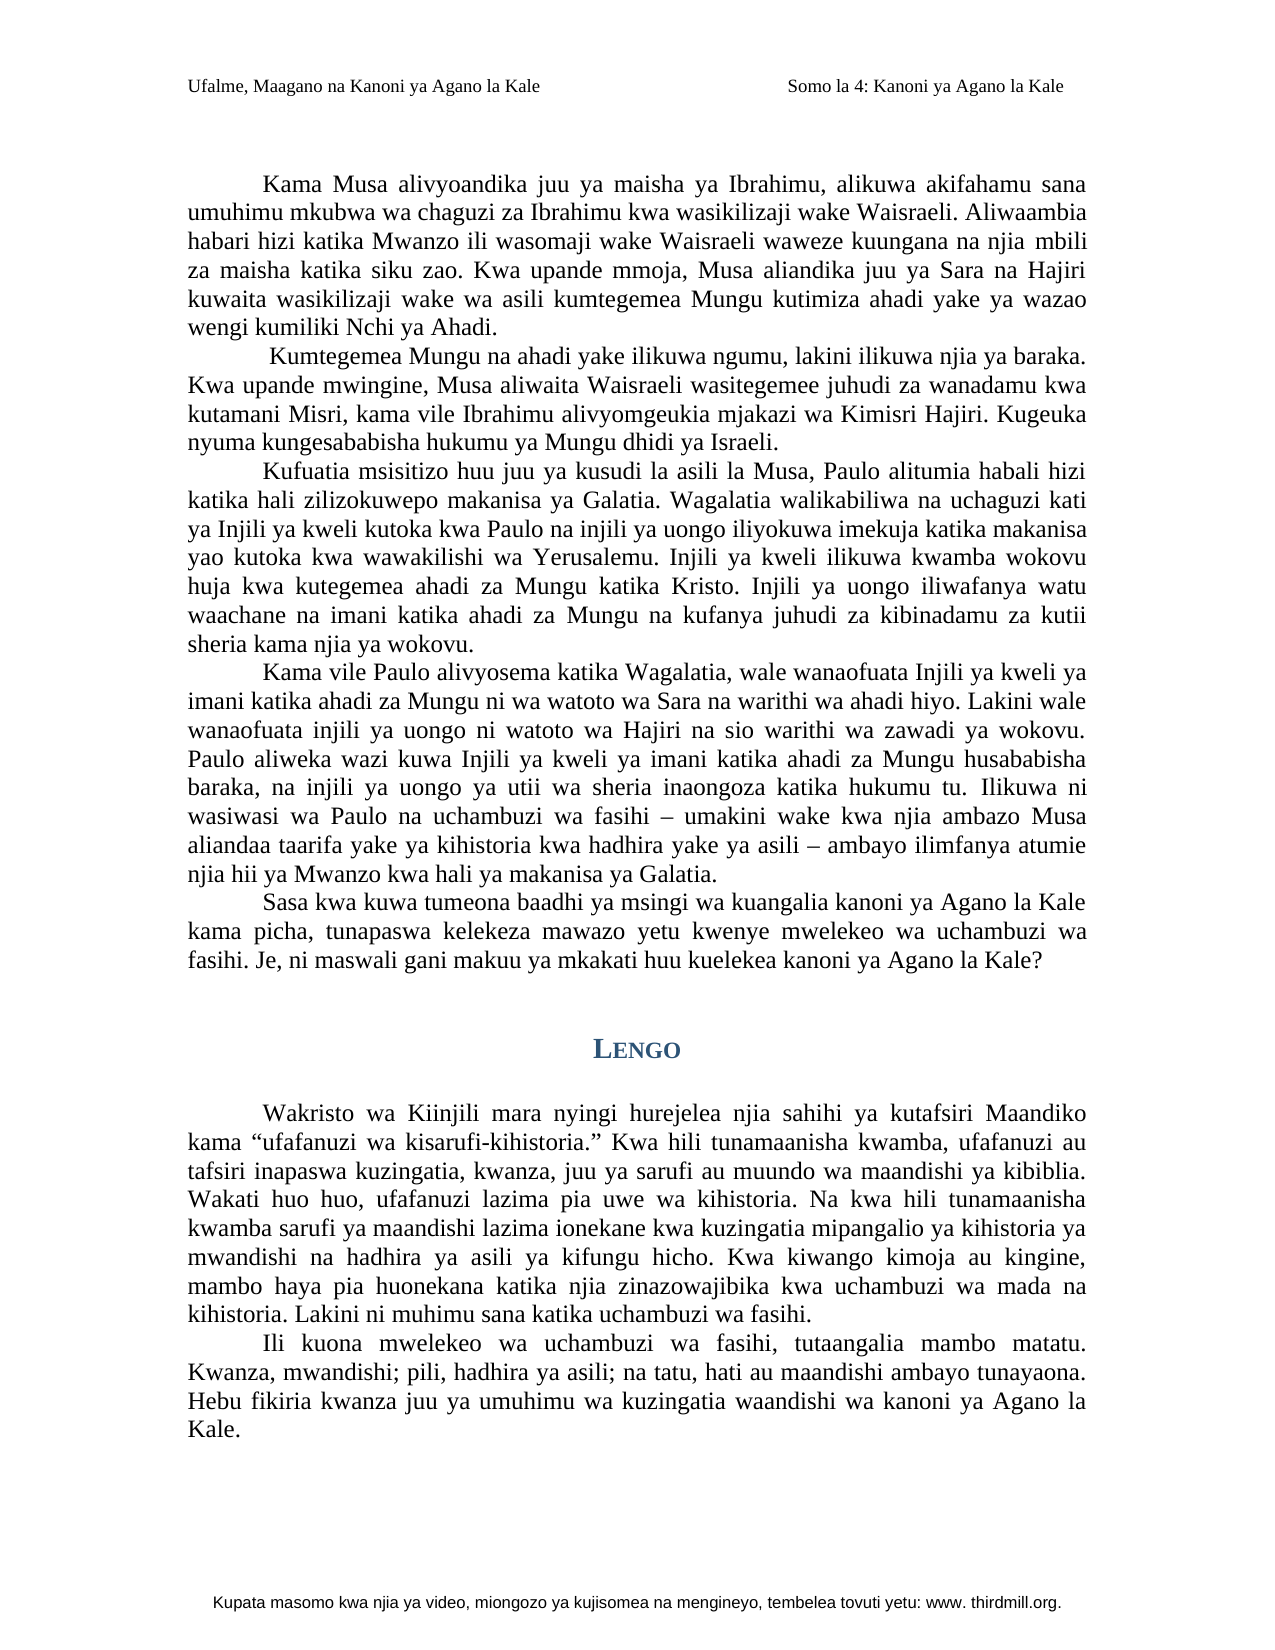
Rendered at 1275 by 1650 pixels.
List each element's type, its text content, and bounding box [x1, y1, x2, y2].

text Kama vile Paulo alivyosema katika Wagalatia, wale wanaofuata Injili ya kweli ya imani katika ahadi za Mungu ni wa watoto wa Sara na warithi wa ahadi hiyo. Lakini wale wanaofuata injili ya uongo ni watoto wa Hajiri na sio warithi wa zawadi ya wokovu. Paulo aliweka wazi kuwa Injili ya kweli ya imani katika ahadi za Mungu husababisha baraka, na injili ya uongo ya utii wa sheria inaongoza katika hukumu tu. Ilikuwa ni wasiwasi wa Paulo na uchambuzi wa fasihi – umakini wake kwa njia ambazo Musa aliandaa taarifa yake ya kihistoria kwa hadhira yake ya asili – ambayo ilimfanya atumie njia hii ya Mwanzo kwa hali ya makanisa ya Galatia. [187, 657, 1087, 887]
text Kama Musa alivyoandika juu ya maisha ya Ibrahimu, alikuwa akifahamu sana umuhimu mkubwa wa chaguzi za Ibrahimu kwa wasikilizaji wake Waisraeli. Aliwaambia habari hizi katika Mwanzo ili wasomaji wake Waisraeli waweze kuungana na njia mbili za maisha katika siku zao. Kwa upande mmoja, Musa aliandika juu ya Sara na Hajiri kuwaita wasikilizaji wake wa asili kumtegemea Mungu kutimiza ahadi yake ya wazao wengi kumiliki Nchi ya Ahadi. [187, 169, 1087, 341]
text Sasa kwa kuwa tumeona baadhi ya msingi wa kuangalia kanoni ya Agano la Kale kama picha, tunapaswa kelekeza mawazo yetu kwenye mwelekeo wa uchambuzi wa fasihi. Je, ni maswali gani makuu ya mkakati huu kuelekea kanoni ya Agano la Kale? [187, 887, 1087, 974]
text Kumtegemea Mungu na ahadi yake ilikuwa ngumu, lakini ilikuwa njia ya baraka. Kwa upande mwingine, Musa aliwaita Waisraeli wasitegemee juhudi za wanadamu kwa kutamani Misri, kama vile Ibrahimu alivyomgeukia mjakazi wa Kimisri Hajiri. Kugeuka nyuma kungesababisha hukumu ya Mungu dhidi ya Israeli. [187, 341, 1087, 456]
text Ili kuona mwelekeo wa uchambuzi wa fasihi, tutaangalia mambo matatu. Kwanza, mwandishi; pili, hadhira ya asili; na tatu, hati au maandishi ambayo tunayaona. Hebu fikiria kwanza juu ya umuhimu wa kuzingatia waandishi wa kanoni ya Agano la Kale. [187, 1328, 1087, 1443]
text Kufuatia msisitizo huu juu ya kusudi la asili la Musa, Paulo alitumia habali hizi katika hali zilizokuwepo makanisa ya Galatia. Wagalatia walikabiliwa na uchaguzi kati ya Injili ya kweli kutoka kwa Paulo na injili ya uongo iliyokuwa imekuja katika makanisa yao kutoka kwa wawakilishi wa Yerusalemu. Injili ya kweli ilikuwa kwamba wokovu huja kwa kutegemea ahadi za Mungu katika Kristo. Injili ya uongo iliwafanya watu waachane na imani katika ahadi za Mungu na kufanya juhudi za kibinadamu za kutii sheria kama njia ya wokovu. [187, 456, 1087, 657]
subtitle Lengo [187, 1031, 1086, 1065]
text Wakristo wa Kiinjili mara nyingi hurejelea njia sahihi ya kutafsiri Maandiko kama “ufafanuzi wa kisarufi-kihistoria.” Kwa hili tunamaanisha kwamba, ufafanuzi au tafsiri inapaswa kuzingatia, kwanza, juu ya sarufi au muundo wa maandishi ya kibiblia. Wakati huo huo, ufafanuzi lazima pia uwe wa kihistoria. Na kwa hili tunamaanisha kwamba sarufi ya maandishi lazima ionekane kwa kuzingatia mipangalio ya kihistoria ya mwandishi na hadhira ya asili ya kifungu hicho. Kwa kiwango kimoja au kingine, mambo haya pia huonekana katika njia zinazowajibika kwa uchambuzi wa mada na kihistoria. Lakini ni muhimu sana katika uchambuzi wa fasihi. [187, 1098, 1087, 1328]
